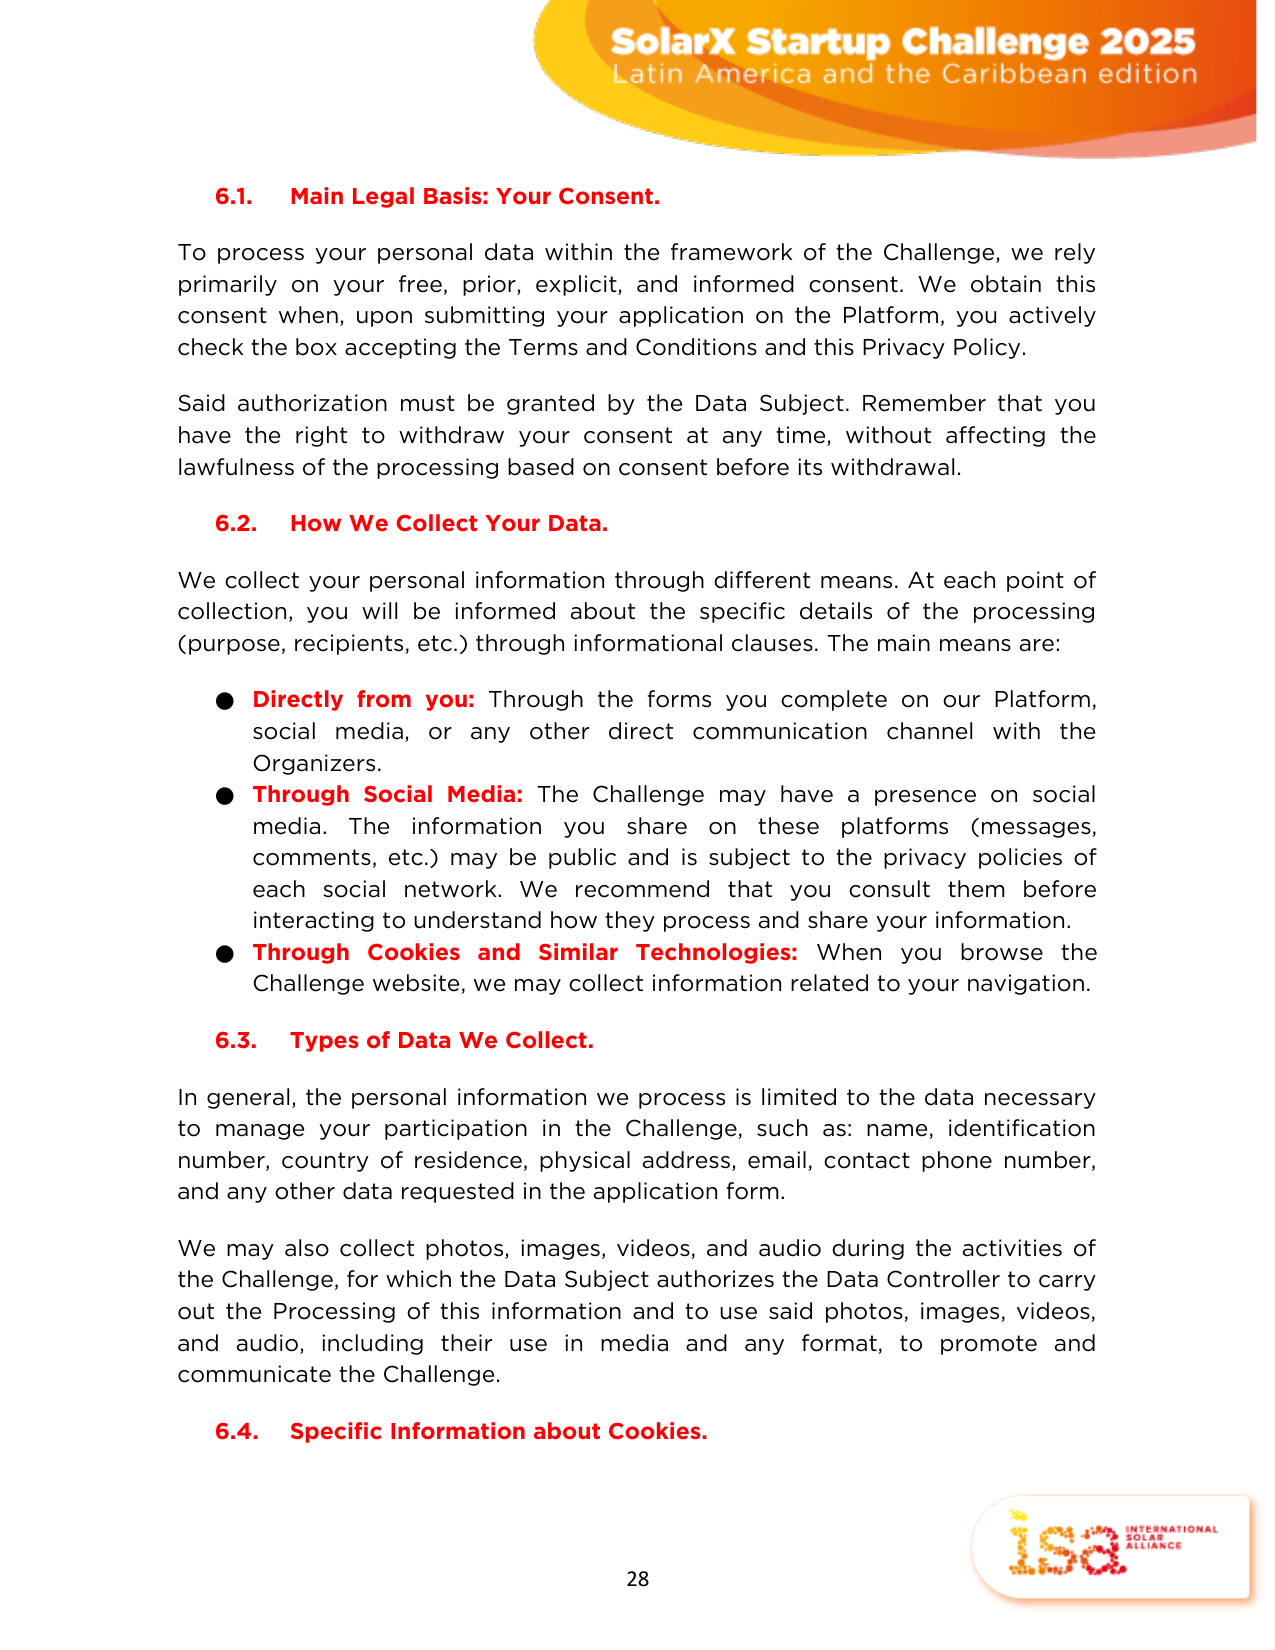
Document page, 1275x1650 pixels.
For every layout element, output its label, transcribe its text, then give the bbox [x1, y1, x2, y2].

list Through Cookies and Similar Technologies: When you browse the Challenge website, we may collect information related to your navigation. [214, 938, 1098, 997]
picture [210, 0, 1257, 178]
list Main Legal Basis: Your Consent. [214, 148, 1098, 209]
list How We Collect Your Data. [214, 509, 1098, 537]
text In general, the personal information we process is limited to the data necessary to manage your participation in the Challenge, such as: name, identification number, country of residence, physical address, email, contact phone number, and any other data requested in the application form. [177, 1083, 1098, 1205]
text To process your personal data within the framework of the Challenge, we rely primarily on your free, prior, explicit, and informed consent. We obtain this consent when, upon submitting your application on the Platform, you actively check the box accepting the Terms and Conditions and this Privacy Policy. [177, 239, 1098, 361]
text We may also collect photos, images, videos, and audio during the activities of the Challenge, for which the Data Subject authorizes the Data Controller to carry out the Processing of this information and to use said photos, images, videos, and audio, including their use in media and any format, to promote and communicate the Challenge. [177, 1234, 1098, 1388]
text We collect your personal information through different means. At each point of collection, you will be informed about the specific details of the processing (purpose, recipients, etc.) through informational clauses. The main means are: [177, 566, 1098, 657]
picture [935, 1461, 1275, 1627]
text Said authorization must be granted by the Data Subject. Remember that you have the right to withdraw your consent at any time, without affecting the lawfulness of the processing based on consent before its withdrawal. [177, 390, 1098, 481]
list Types of Data We Collect. [214, 1026, 1098, 1054]
list Directly from you: Through the forms you complete on our Platform, social media, or any other direct communication channel with the Organizers. [214, 686, 1098, 776]
list Specific Information about Cookies. [214, 1417, 1098, 1444]
list Through Social Media: The Challenge may have a presence on social media. The information you share on these platforms (messages, comments, etc.) may be public and is subject to the privacy policies of each social network. We recommend that you consult them before interacting to understand how they process and share your information. [214, 781, 1098, 934]
